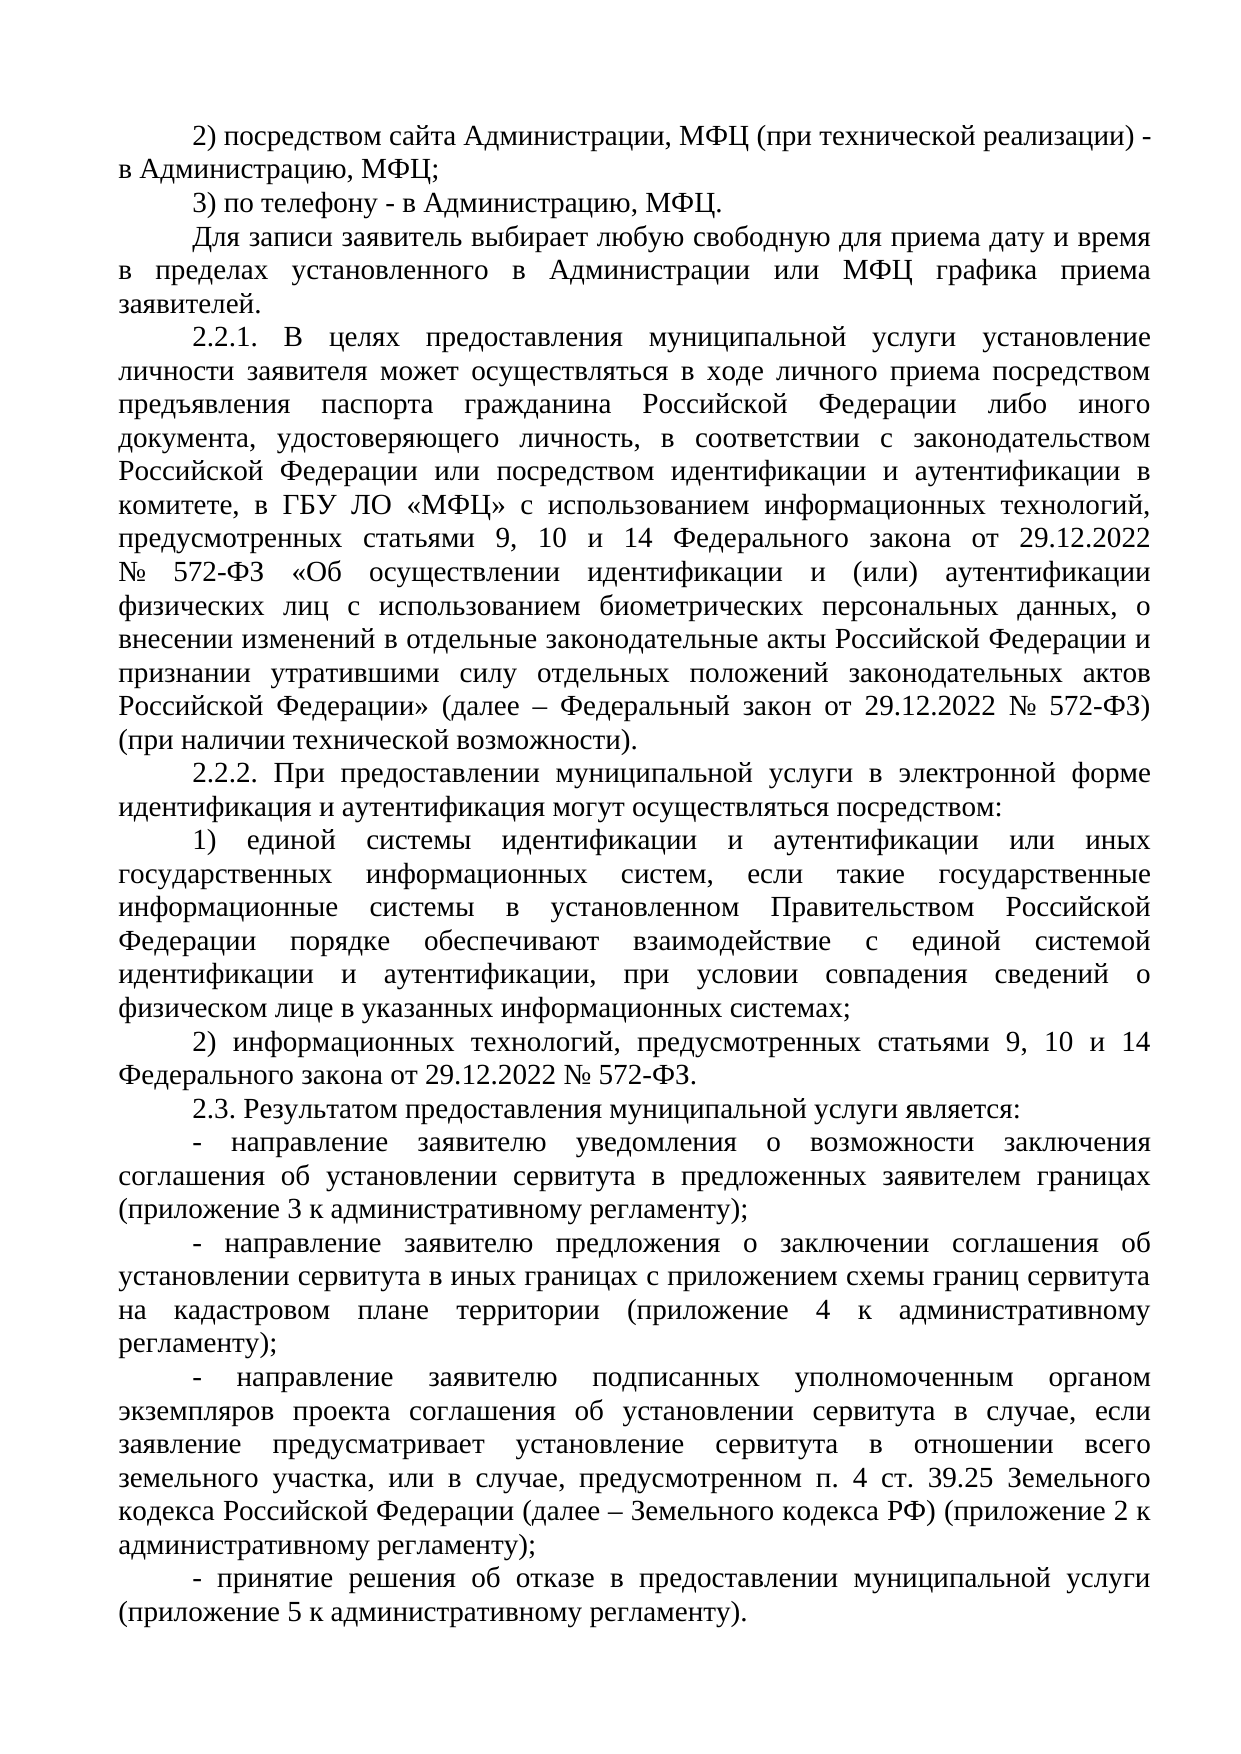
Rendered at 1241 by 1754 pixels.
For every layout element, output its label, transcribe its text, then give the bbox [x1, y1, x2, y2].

text - направление заявителю подписанных уполномоченным органом экземпляров проекта соглашения об установлении сервитута в случае, если заявление предусматривает установление сервитута в отношении всего земельного участка, или в случае, предусмотренном п. 4 ст. 39.25 Земельного кодекса Российской Федерации (далее – Земельного кодекса РФ) (приложение 2 к административному регламенту); [118, 1359, 1152, 1560]
text 2) посредством сайта Администрации, МФЦ (при технической реализации) - в Администрацию, МФЦ; [118, 118, 1152, 185]
text - направление заявителю предложения о заключении соглашения об установлении сервитута в иных границах с приложением схемы границ сервитута на кадастровом плане территории (приложение 4 к административному регламенту); [118, 1225, 1152, 1359]
text 2.2.1. В целях предоставления муниципальной услуги установление личности заявителя может осуществляться в ходе личного приема посредством предъявления паспорта гражданина Российской Федерации либо иного документа, удостоверяющего личность, в соответствии с законодательством Российской Федерации или посредством идентификации и аутентификации в комитете, в ГБУ ЛО «МФЦ» с использованием информационных технологий, предусмотренных статьями 9, 10 и 14 Федерального закона от 29.12.2022 № 572-ФЗ «Об осуществлении идентификации и (или) аутентификации физических лиц с использованием биометрических персональных данных, о внесении изменений в отдельные законодательные акты Российской Федерации и признании утратившими силу отдельных положений законодательных актов Российской Федерации» (далее – Федеральный закон от 29.12.2022 № 572-ФЗ) (при наличии технической возможности). [118, 319, 1152, 755]
text 2.3. Результатом предоставления муниципальной услуги является: [118, 1091, 1152, 1124]
text 2.2.2. При предоставлении муниципальной услуги в электронной форме идентификация и аутентификация могут осуществляться посредством: [118, 755, 1152, 822]
text 1) единой системы идентификации и аутентификации или иных государственных информационных систем, если такие государственные информационные системы в установленном Правительством Российской Федерации порядке обеспечивают взаимодействие с единой системой идентификации и аутентификации, при условии совпадения сведений о физическом лице в указанных информационных системах; [118, 822, 1152, 1024]
text Для записи заявитель выбирает любую свободную для приема дату и время в пределах установленного в Администрации или МФЦ графика приема заявителей. [118, 219, 1152, 319]
text 2) информационных технологий, предусмотренных статьями 9, 10 и 14 Федерального закона от 29.12.2022 № 572-ФЗ. [118, 1024, 1152, 1091]
text 3) по телефону - в Администрацию, МФЦ. [118, 185, 1152, 219]
text - принятие решения об отказе в предоставлении муниципальной услуги (приложение 5 к административному регламенту). [118, 1560, 1152, 1627]
text - направление заявителю уведомления о возможности заключения соглашения об установлении сервитута в предложенных заявителем границах (приложение 3 к административному регламенту); [118, 1124, 1152, 1225]
